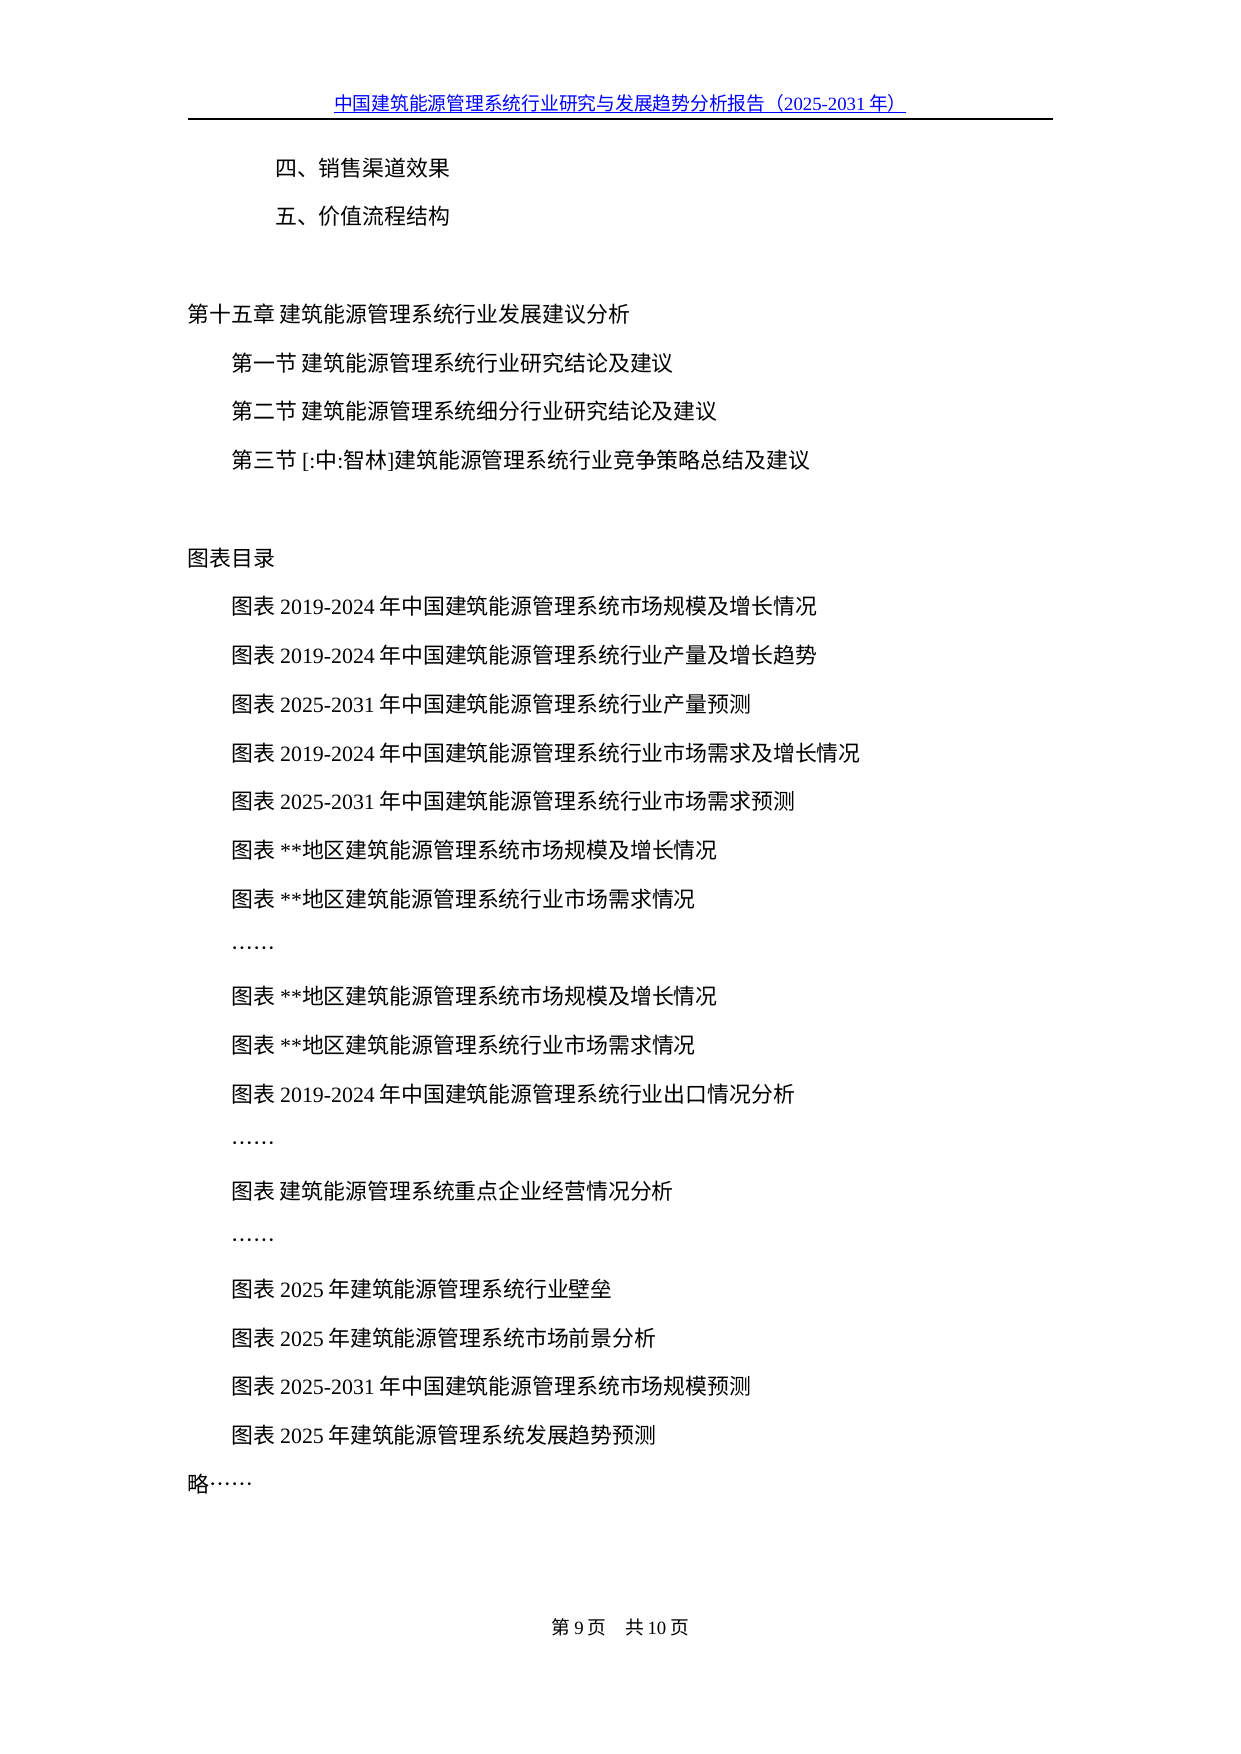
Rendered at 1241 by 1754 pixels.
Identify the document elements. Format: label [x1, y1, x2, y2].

text [187, 150, 1053, 1499]
